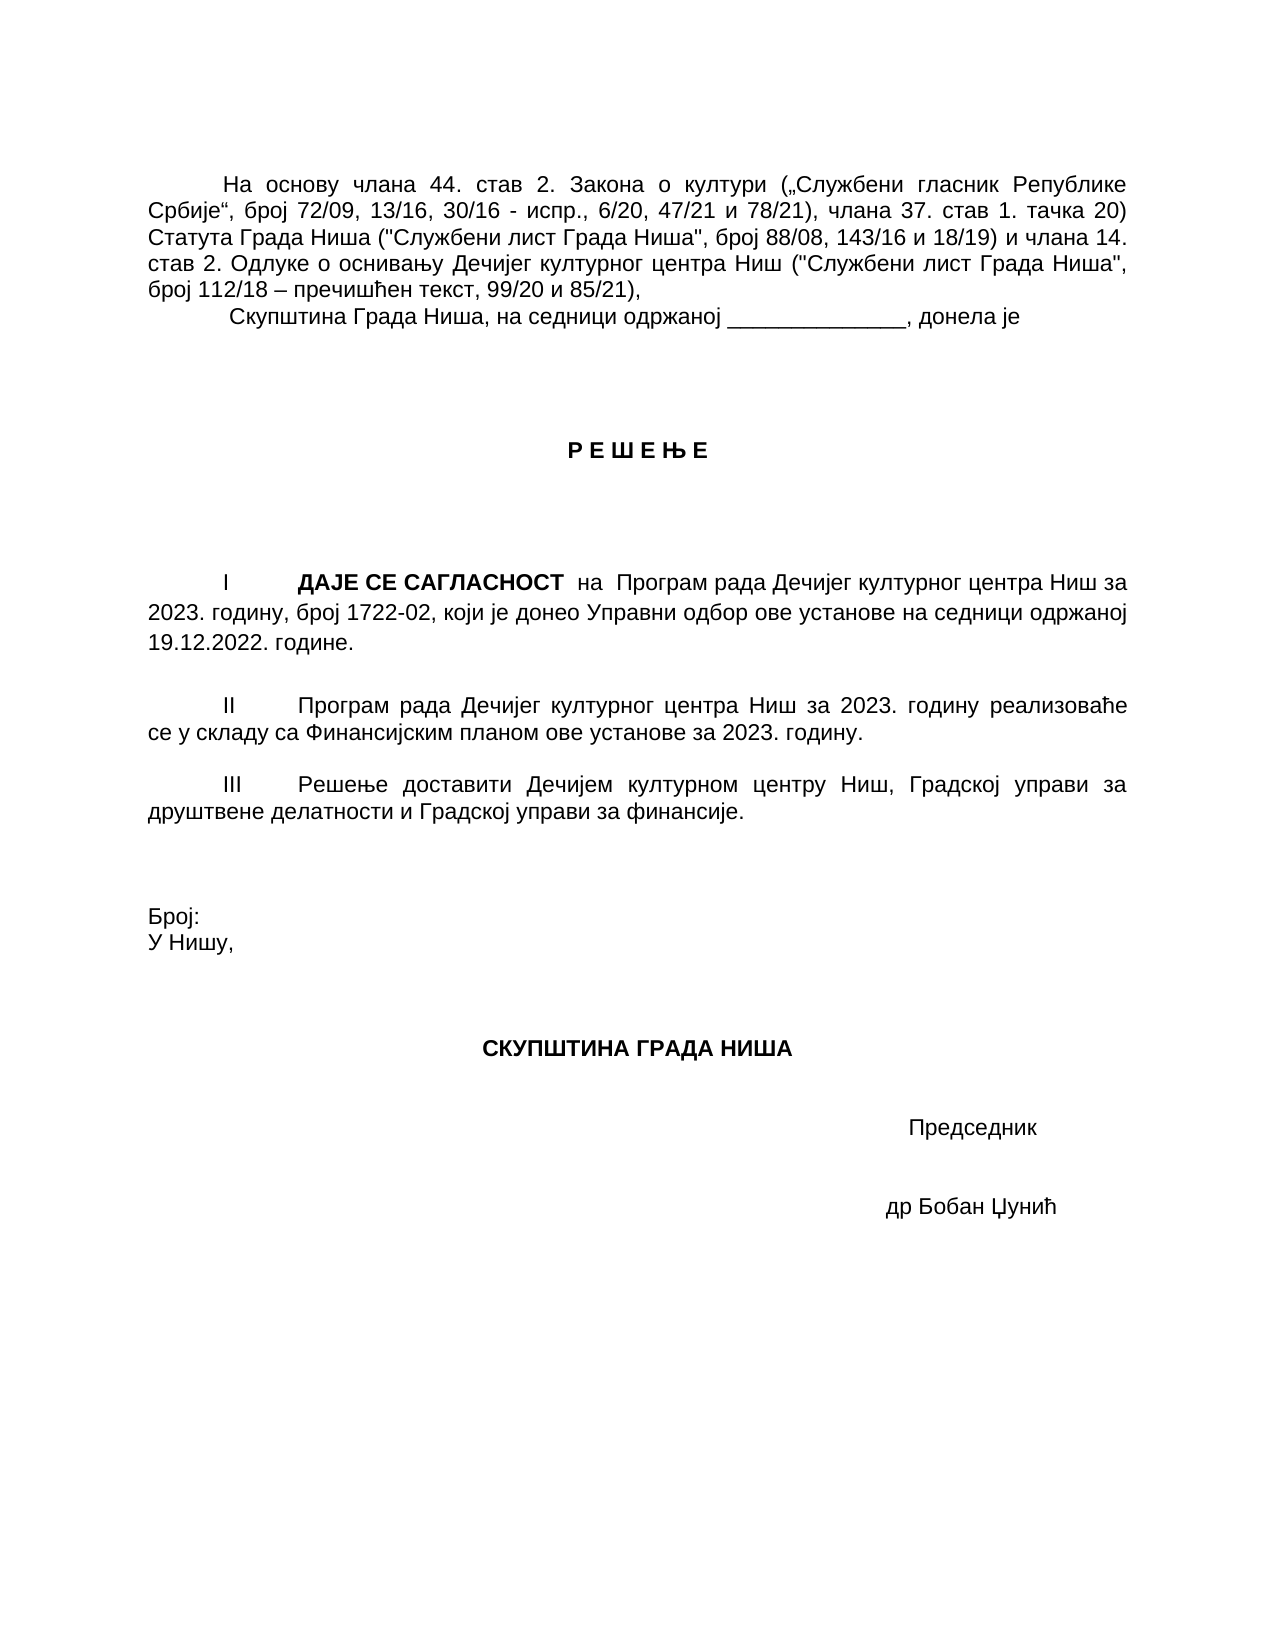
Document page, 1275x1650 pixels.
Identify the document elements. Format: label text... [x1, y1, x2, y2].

text I ДАЈЕ СЕ САГЛАСНОСТ на Програм рада Дечијег културног центра Ниш за 2023. годину, број 1722-02, који је донео Управни одбор ове установе на седници одржаној 19.12.2022. године. [148, 568, 1127, 655]
text Број: [148, 903, 1127, 929]
text Р Е Ш Е Њ Е [148, 437, 1127, 463]
text Председник [148, 1114, 1127, 1140]
text др Бобан Џунић [148, 1193, 1127, 1219]
text СКУПШТИНА ГРАДА НИША [148, 1035, 1127, 1061]
text У Нишу, [148, 929, 1127, 956]
text III Решење доставити Дечијем културном центру Ниш, Градској управи за друштвене делатности и Градској управи за финансије. [148, 771, 1127, 824]
text Скупштина Града Ниша, на седници одржаној ______________, донела је [148, 303, 1127, 329]
text II Програм рада Дечијег културног центра Ниш за 2023. годину реализоваће се у складу са Финансијским планом ове установе за 2023. годину. [148, 692, 1127, 745]
text На основу члана 44. став 2. Закона о култури („Службени гласник Републике Србије“, број 72/09, 13/16, 30/16 - испр., 6/20, 47/21 и 78/21), члана 37. став 1. тачка 20) Статута Града Ниша ("Службени лист Града Ниша", број 88/08, 143/16 и 18/19) и члана 14. став 2. Одлуке о оснивању Дечијег културног центра Ниш ("Службени лист Града Ниша", број 112/18 – пречишћен текст, 99/20 и 85/21), [148, 171, 1127, 303]
